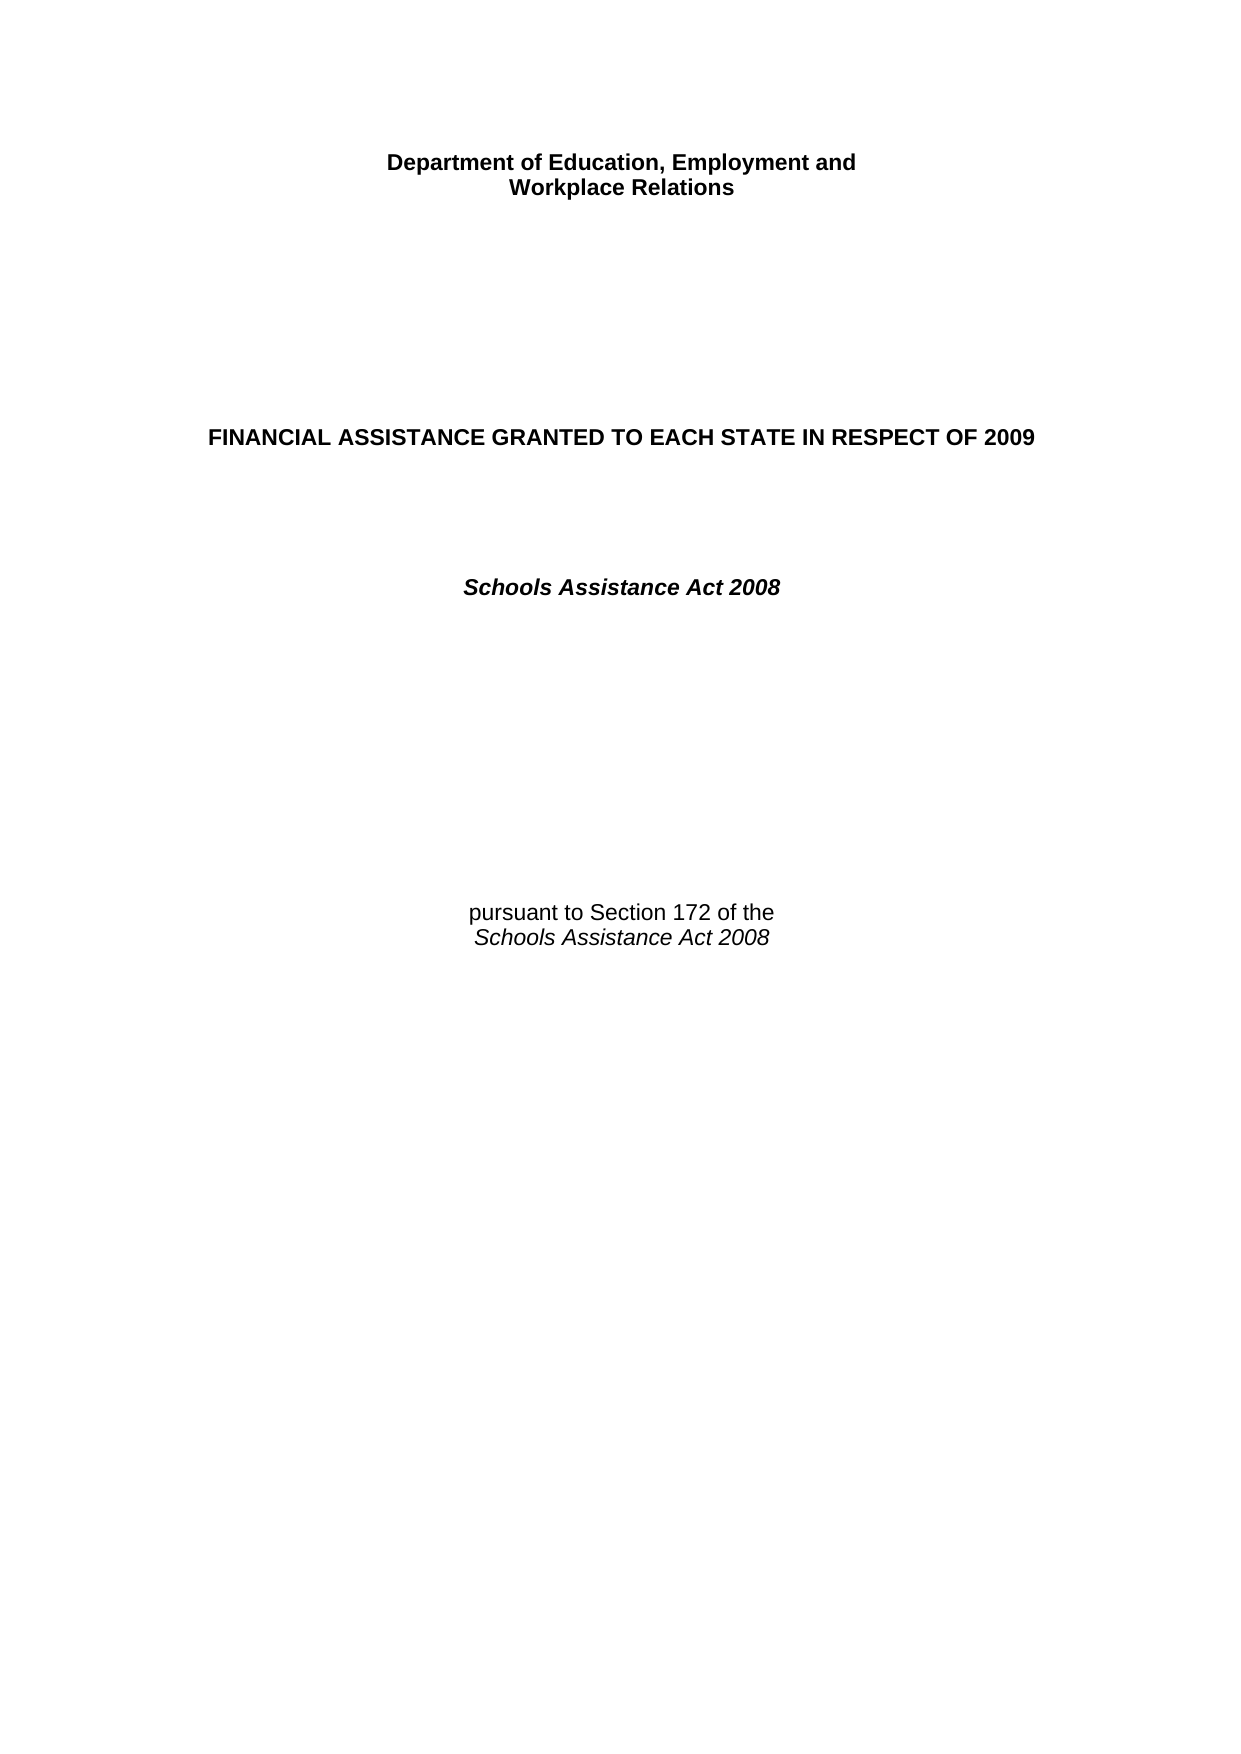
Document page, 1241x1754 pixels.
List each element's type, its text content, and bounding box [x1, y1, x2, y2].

text Workplace Relations [94, 175, 1149, 200]
text Schools Assistance Act 2008 [94, 575, 1149, 600]
text pursuant to Section 172 of the [94, 900, 1149, 925]
text Schools Assistance Act 2008 [94, 925, 1149, 950]
text Department of Education, Employment and [94, 150, 1149, 175]
text FINANCIAL ASSISTANCE GRANTED TO EACH STATE IN RESPECT OF 2009 [94, 425, 1149, 450]
